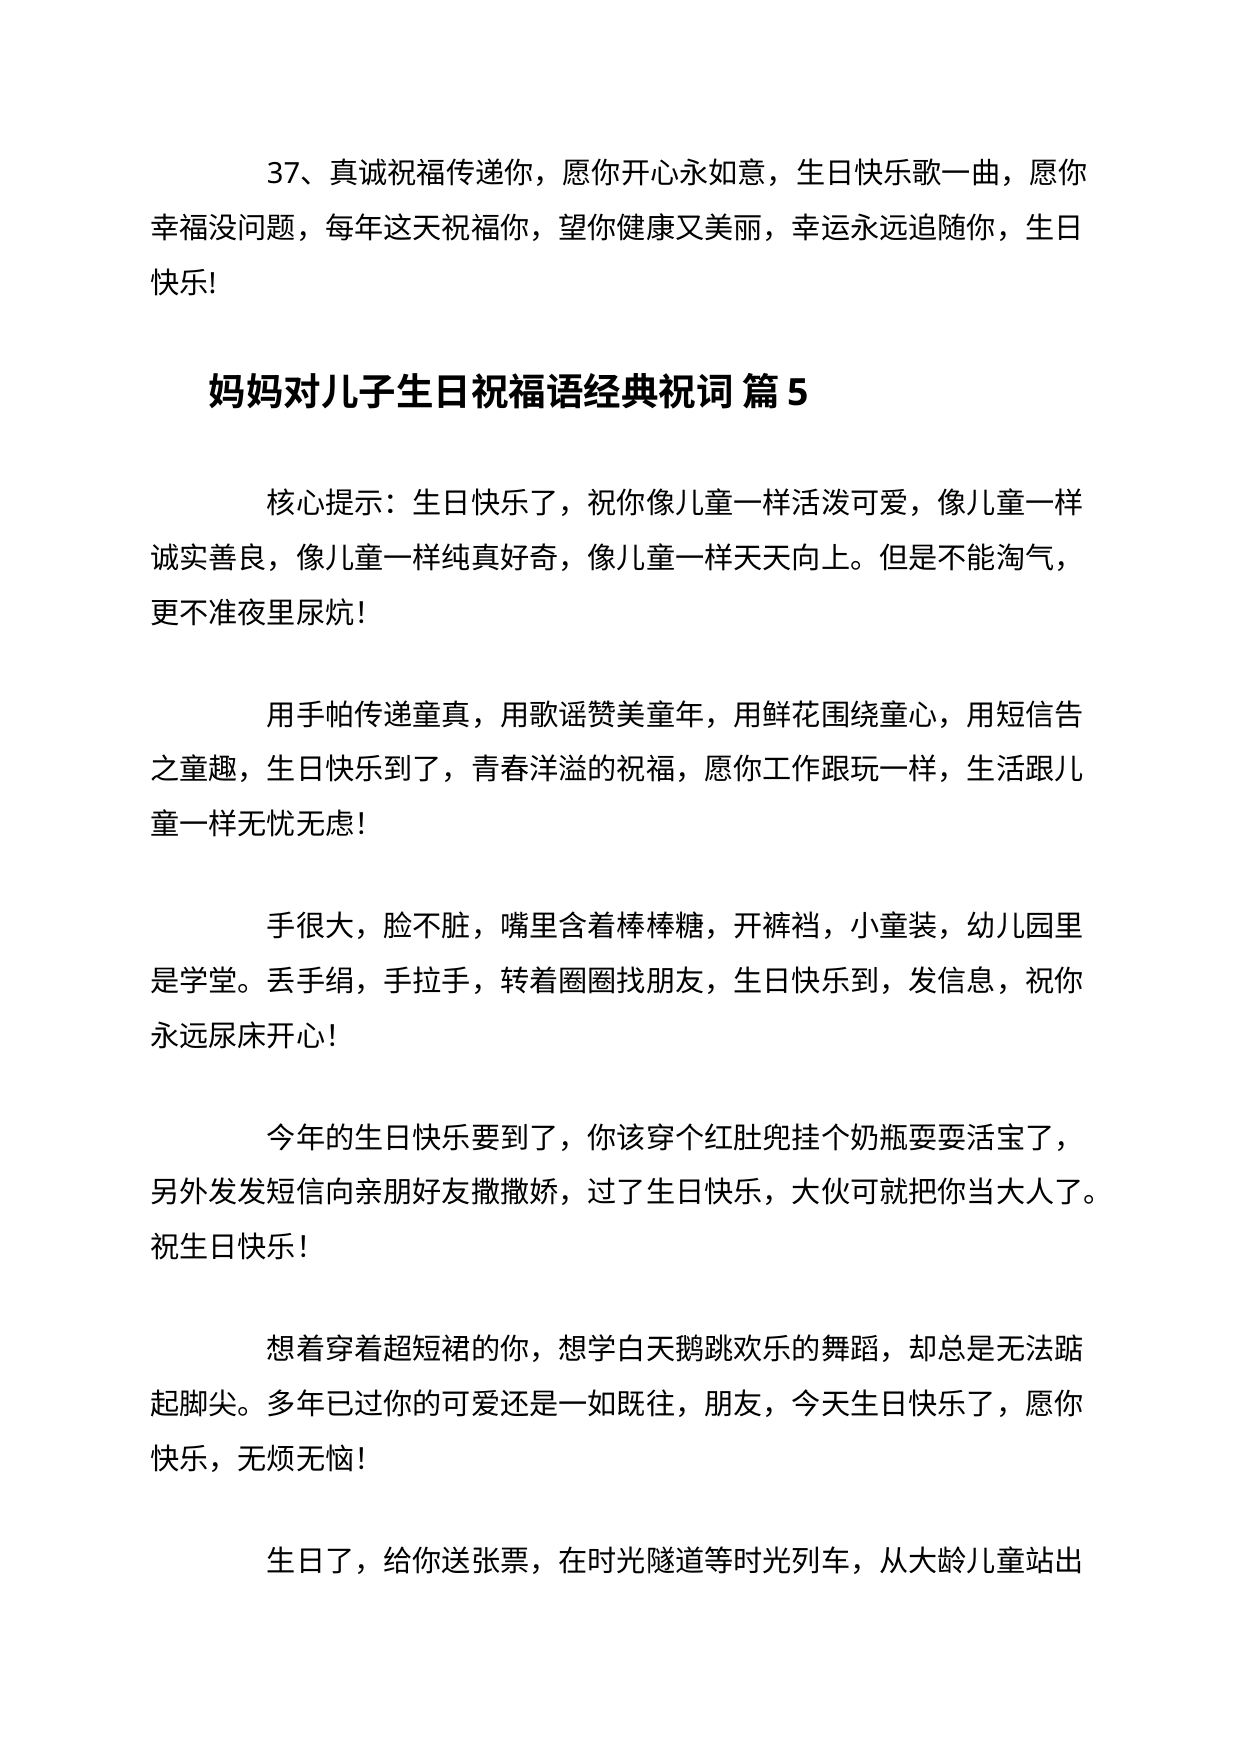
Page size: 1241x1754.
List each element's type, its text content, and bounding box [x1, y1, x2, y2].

text 想着穿着超短裙的你，想学白天鹅跳欢乐的舞蹈，却总是无法踮起脚尖。多年已过你的可爱还是一如既往，朋友，今天生日快乐了，愿你快乐，无烦无恼！ [150, 1326, 1090, 1478]
text 今年的生日快乐要到了，你该穿个红肚兜挂个奶瓶耍耍活宝了，另外发发短信向亲朋好友撒撒娇，过了生日快乐，大伙可就把你当大人了。祝生日快乐！ [150, 1114, 1090, 1266]
text 妈妈对儿子生日祝福语经典祝词 篇5 [150, 362, 1090, 416]
text 核心提示：生日快乐了，祝你像儿童一样活泼可爱，像儿童一样诚实善良，像儿童一样纯真好奇，像儿童一样天天向上。但是不能淘气，更不准夜里尿炕！ [150, 479, 1090, 632]
text 手很大，脸不脏，嘴里含着棒棒糖，开裤裆，小童装，幼儿园里是学堂。丢手绢，手拉手，转着圈圈找朋友，生日快乐到，发信息，祝你永远尿床开心！ [150, 903, 1090, 1055]
text 用手帕传递童真，用歌谣赞美童年，用鲜花围绕童心，用短信告之童趣，生日快乐到了，青春洋溢的祝福，愿你工作跟玩一样，生活跟儿童一样无忧无虑！ [150, 691, 1090, 843]
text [150, 1537, 1090, 1579]
text 37、真诚祝福传递你，愿你开心永如意，生日快乐歌一曲，愿你幸福没问题，每年这天祝福你，望你健康又美丽，幸运永远追随你，生日快乐! [150, 150, 1090, 302]
